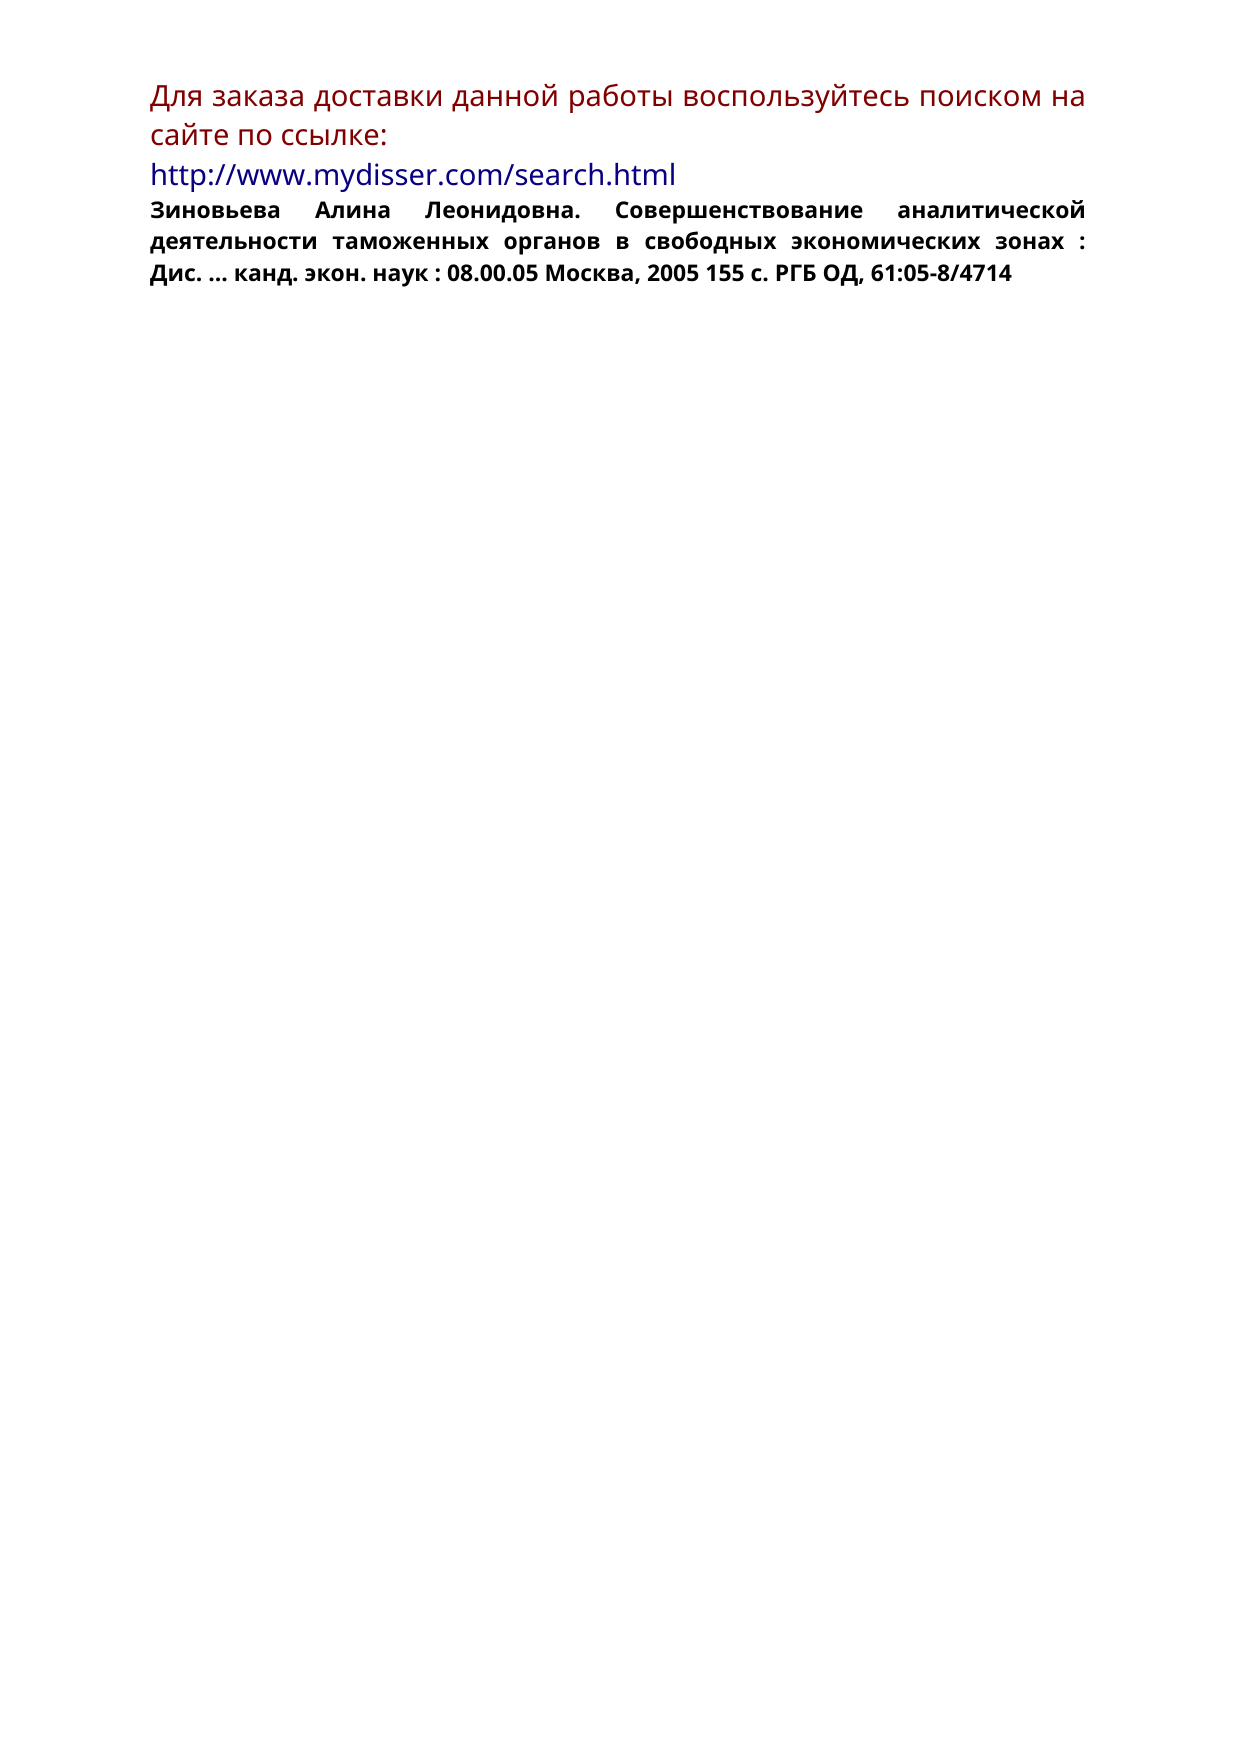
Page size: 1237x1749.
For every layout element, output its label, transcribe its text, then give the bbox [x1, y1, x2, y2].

text Зиновьева Алина Леонидовна. Совершенствование аналитической деятельности таможенных органов в свободных экономических зонах : Дис. ... канд. экон. наук : 08.00.05 Москва, 2005 155 с. РГБ ОД, 61:05-8/4714 [150, 194, 1086, 288]
